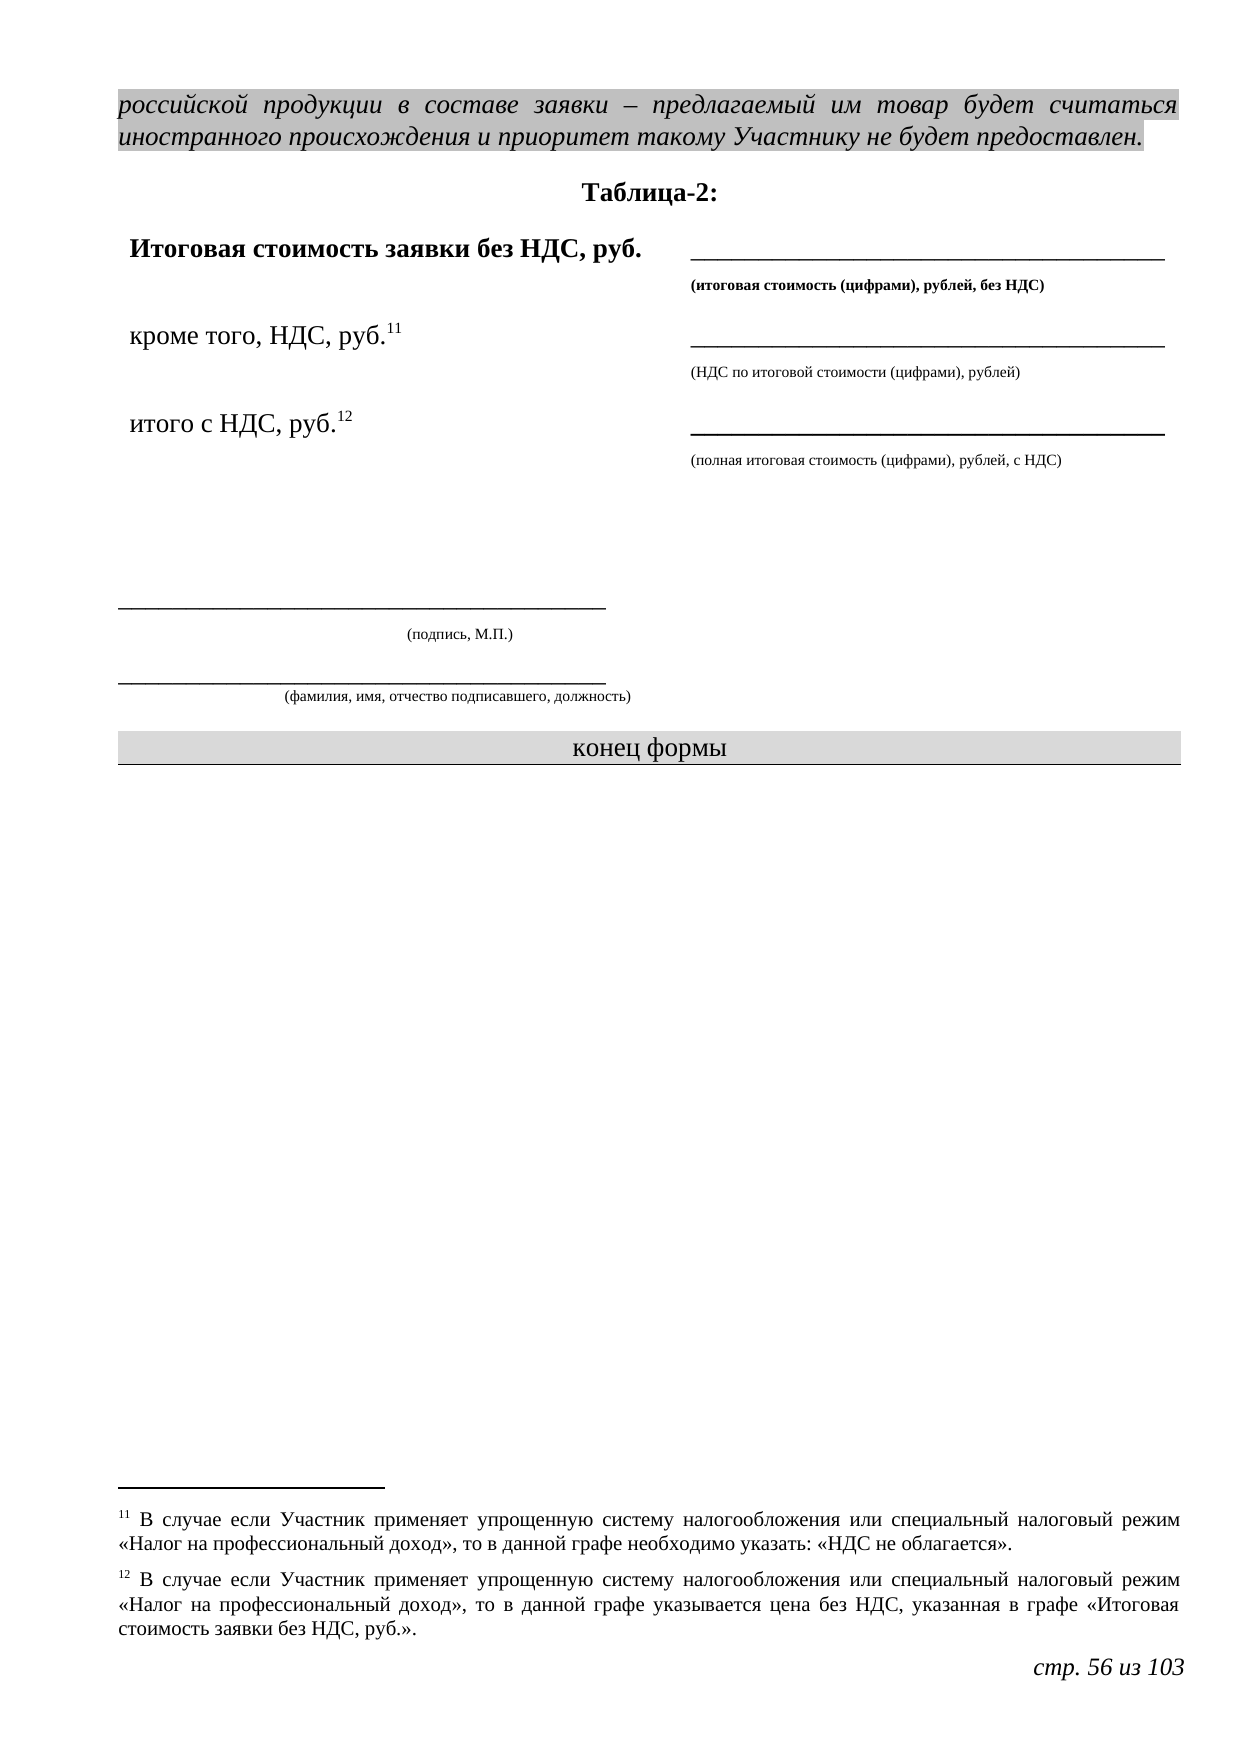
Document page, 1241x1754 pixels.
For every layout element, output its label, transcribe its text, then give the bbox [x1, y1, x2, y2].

text (фамилия, имя, отчество подписавшего, должность) [118, 687, 797, 718]
text ____________________________________ [118, 656, 1181, 687]
table_cell ___________________________________ (полная итоговая стоимость (цифрами), рублей, с НДС) [679, 394, 1185, 481]
table_header Итоговая стоимость заявки без НДС, руб. [118, 220, 679, 307]
text ____________________________________ [118, 581, 1181, 612]
text конец формы [118, 731, 1181, 764]
table_cell итого с НДС, руб. [118, 394, 679, 481]
table_cell кроме того, НДС, руб. [118, 307, 679, 394]
table_header ___________________________________ (итоговая стоимость (цифрами), рублей, без НДС) [679, 220, 1185, 307]
table_cell ___________________________________ (НДС по итоговой стоимости (цифрами), рублей) [679, 307, 1185, 394]
text (подпись, М.П.) [118, 625, 797, 656]
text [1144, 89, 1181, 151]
text Таблица-2: [118, 176, 1181, 207]
